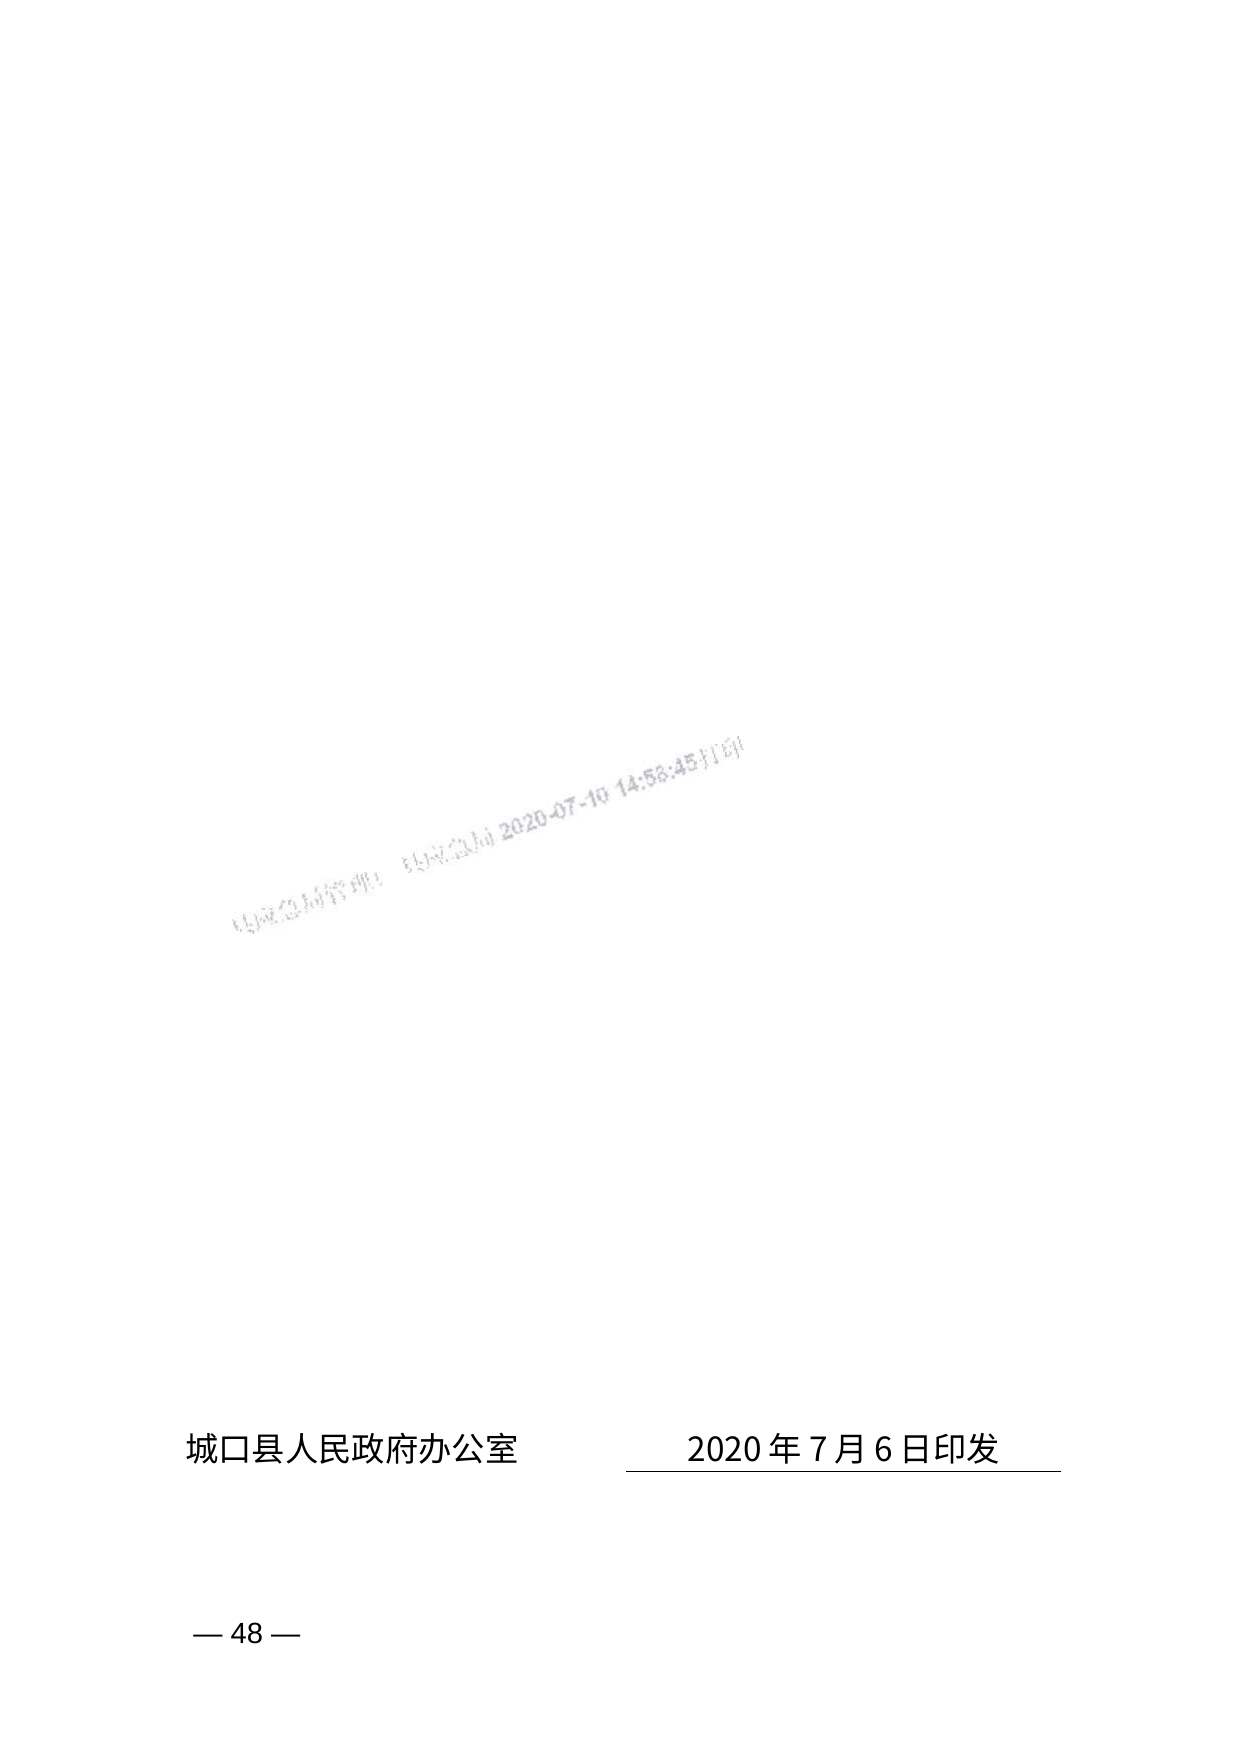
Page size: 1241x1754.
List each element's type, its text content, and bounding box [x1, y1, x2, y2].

text 城口县人民政府办公室 [185, 1422, 621, 1471]
text 2020年 7月6日印发 [626, 1422, 1061, 1471]
picture [232, 872, 383, 934]
picture [402, 736, 744, 873]
